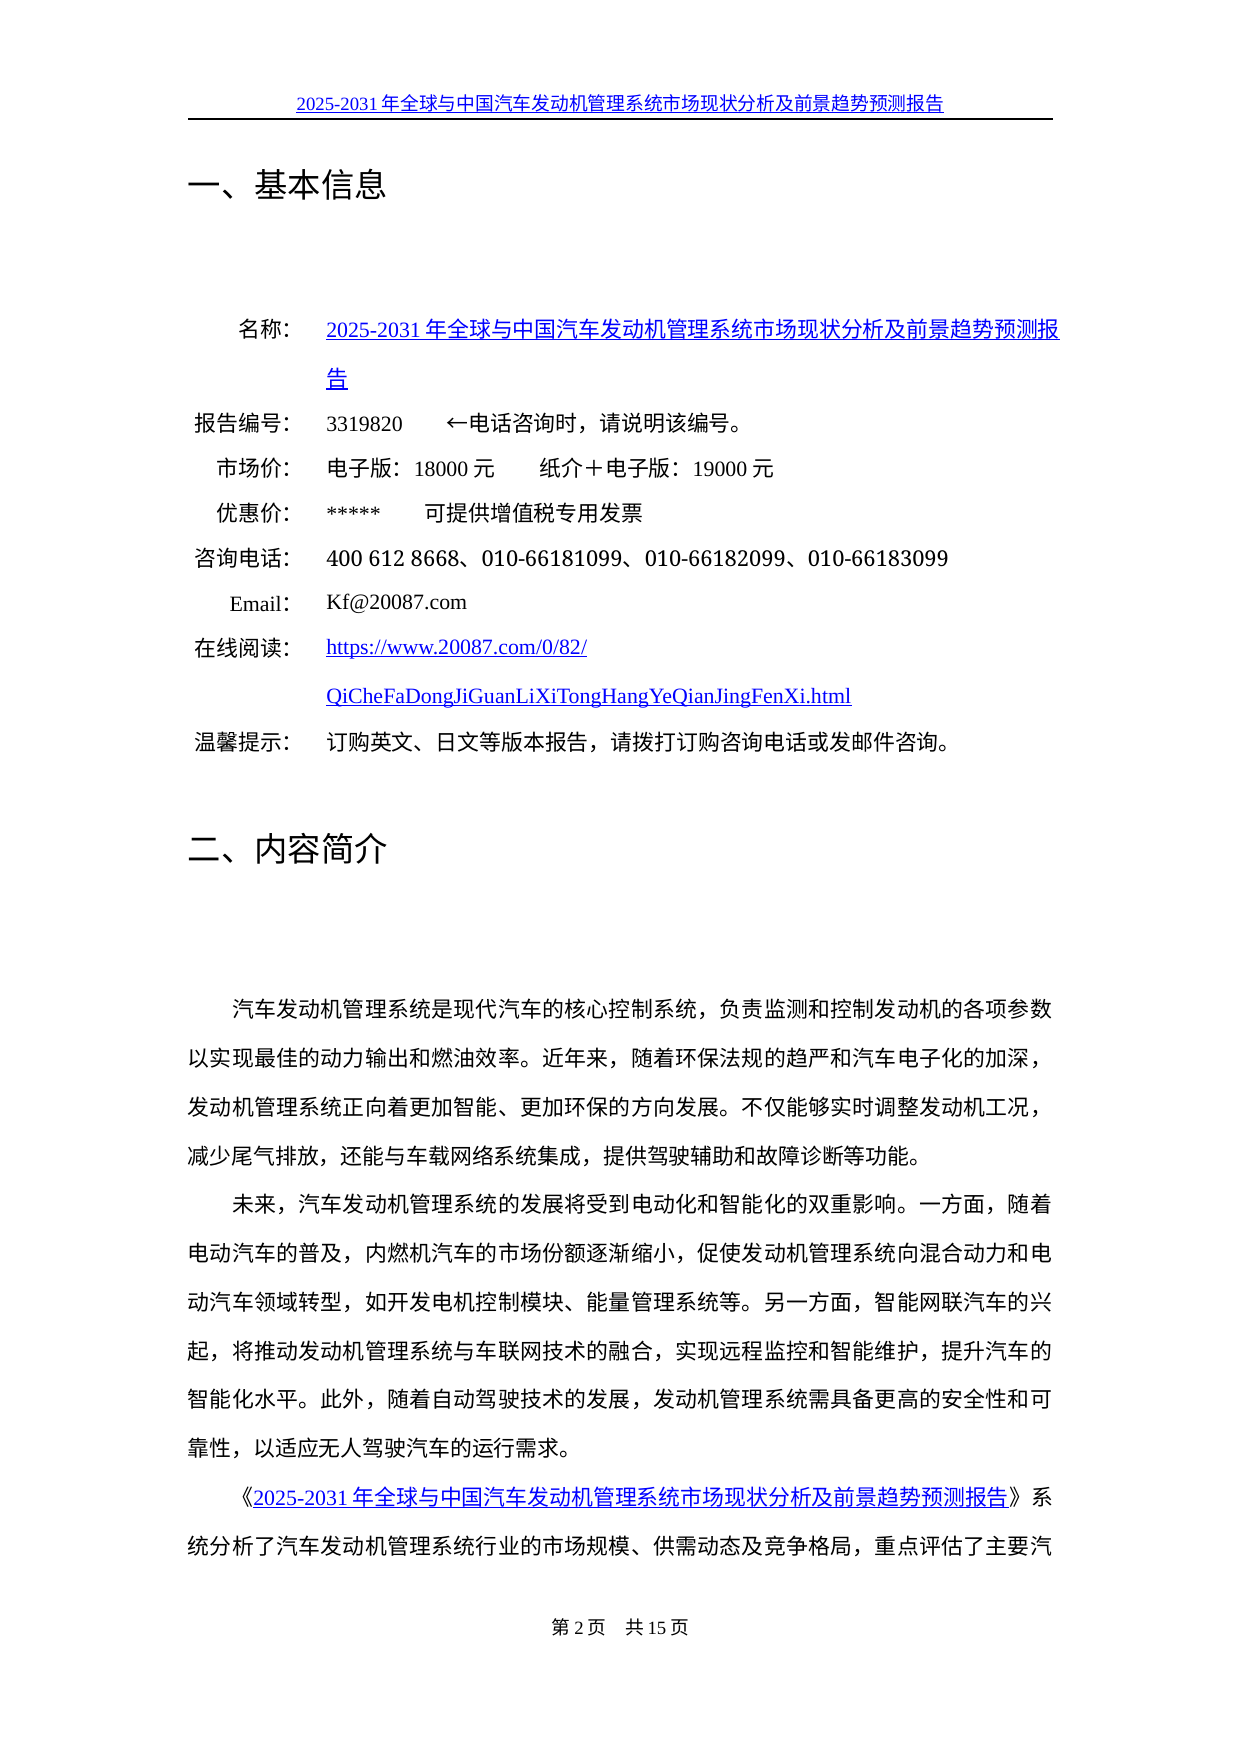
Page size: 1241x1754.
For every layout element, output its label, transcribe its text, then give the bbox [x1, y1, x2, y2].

table_header 名称： [167, 312, 315, 405]
table_cell 400 612 8668、010-66181099、010-66182099、010-66183099 [315, 540, 1073, 585]
table_cell 市场价： [167, 450, 315, 495]
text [187, 992, 1053, 1561]
table_cell 电子版：18000 元 纸介＋电子版：19000 元 [315, 450, 1073, 495]
table_cell Kf@20087.com [315, 585, 1073, 630]
table_cell 3319820 ←电话咨询时，请说明该编号。 [315, 405, 1073, 450]
table_cell 在线阅读： [167, 630, 315, 724]
table_cell ***** 可提供增值税专用发票 [315, 495, 1073, 540]
table_cell Email： [167, 585, 315, 630]
table_cell 咨询电话： [167, 540, 315, 585]
table_header 2025-2031年全球与中国汽车发动机管理系统市场现状分析及前景趋势预测报告 [315, 312, 1073, 405]
table_cell 报告编号： [167, 405, 315, 450]
table_cell 优惠价： [167, 495, 315, 540]
table_cell 订购英文、日文等版本报告，请拨打订购咨询电话或发邮件咨询。 [315, 724, 1073, 769]
title 一、基本信息 [187, 150, 1053, 215]
table_cell [315, 630, 1073, 724]
table_cell 温馨提示： [167, 724, 315, 769]
title 二、内容简介 [187, 814, 1053, 879]
